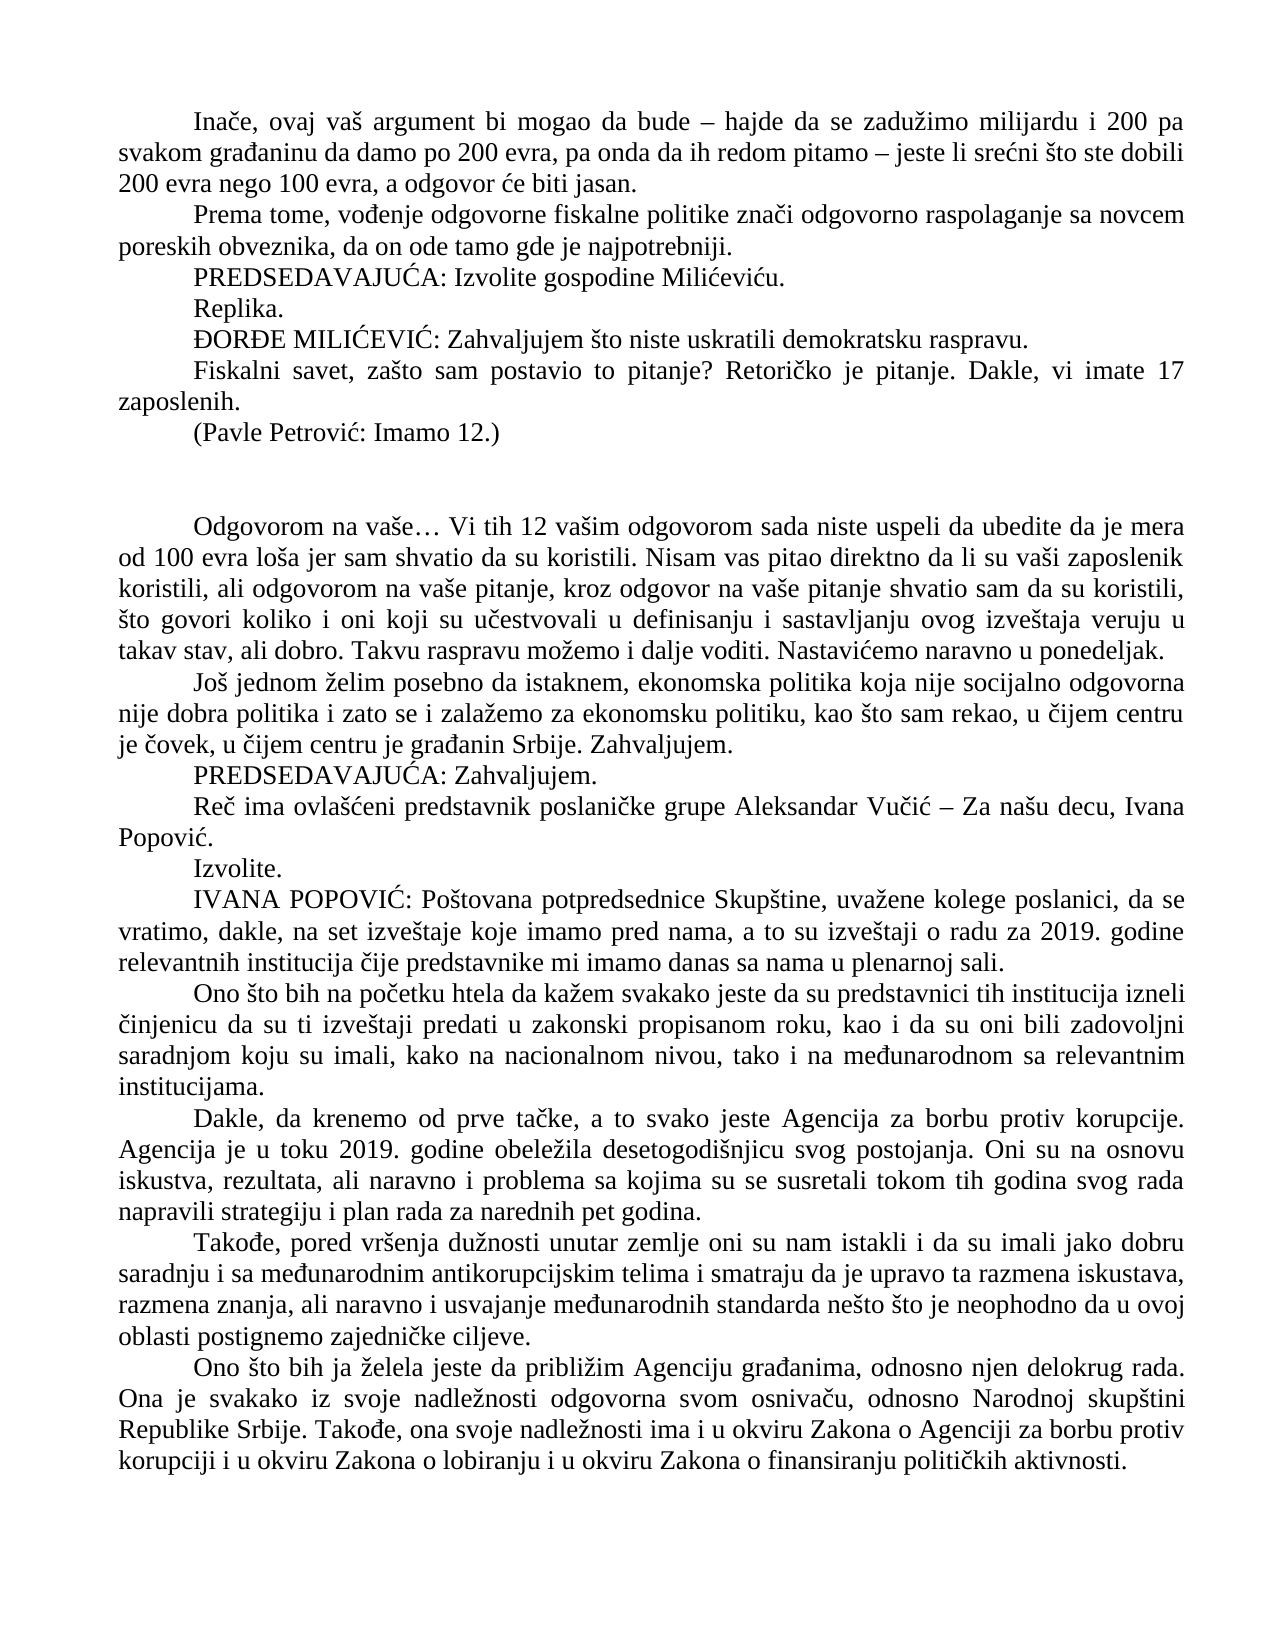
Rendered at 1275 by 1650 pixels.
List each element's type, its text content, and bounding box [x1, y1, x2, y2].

text Odgovorom na vaše… Vi tih 12 vašim odgovorom sada niste uspeli da ubedite da je mera od 100 evra loša jer sam shvatio da su koristili. Nisam vas pitao direktno da li su vaši zaposlenik koristili, ali odgovorom na vaše pitanje, kroz odgovor na vaše pitanje shvatio sam da su koristili, što govori koliko i oni koji su učestvovali u definisanju i sastavljanju ovog izveštaja veruju u takav stav, ali dobro. Takvu raspravu možemo i dalje voditi. Nastavićemo naravno u ponedeljak. [118, 510, 1186, 666]
text PREDSEDAVAJUĆA: Izvolite gospodine Milićeviću. [118, 261, 1186, 292]
text Replika. [118, 292, 1186, 323]
text Izvolite. [118, 852, 1186, 884]
text Dakle, da krenemo od prve tačke, a to svako jeste Agencija za borbu protiv korupcije. Agencija je u toku 2019. godine obeležila desetogodišnjicu svog postojanja. Oni su na osnovu iskustva, rezultata, ali naravno i problema sa kojima su se susretali tokom tih godina svog rada napravili strategiju i plan rada za narednih pet godina. [118, 1102, 1186, 1226]
text Takođe, pored vršenja dužnosti unutar zemlje oni su nam istakli i da su imali jako dobru saradnju i sa međunarodnim antikorupcijskim telima i smatraju da je upravo ta razmena iskustava, razmena znanja, ali naravno i usvajanje međunarodnih standarda nešto što je neophodno da u ovoj oblasti postignemo zajedničke ciljeve. [118, 1226, 1186, 1351]
text PREDSEDAVAJUĆA: Zahvaljujem. [118, 759, 1186, 790]
text Inače, ovaj vaš argument bi mogao da bude – hajde da se zadužimo milijardu i 200 pa svakom građaninu da damo po 200 evra, pa onda da ih redom pitamo – jeste li srećni što ste dobili 200 evra nego 100 evra, a odgovor će biti jasan. [118, 105, 1186, 198]
text Ono što bih na početku htela da kažem svakako jeste da su predstavnici tih institucija izneli činjenicu da su ti izveštaji predati u zakonski propisanom roku, kao i da su oni bili zadovoljni saradnjom koju su imali, kako na nacionalnom nivou, tako i na međunarodnom sa relevantnim institucijama. [118, 977, 1186, 1102]
text ĐORĐE MILIĆEVIĆ: Zahvaljujem što niste uskratili demokratsku raspravu. [118, 323, 1186, 354]
text (Pavle Petrović: Imamo 12.) [118, 416, 1186, 448]
text Ono što bih ja želela jeste da približim Agenciju građanima, odnosno njen delokrug rada. Ona je svakako iz svoje nadležnosti odgovorna svom osnivaču, odnosno Narodnoj skupštini Republike Srbije. Takođe, ona svoje nadležnosti ima i u okviru Zakona o Agenciji za borbu protiv korupciji i u okviru Zakona o lobiranju i u okviru Zakona o finansiranju političkih aktivnosti. [118, 1351, 1186, 1475]
text IVANA POPOVIĆ: Poštovana potpredsednice Skupštine, uvažene kolege poslanici, da se vratimo, dakle, na set izveštaje koje imamo pred nama, a to su izveštaji o radu za 2019. godine relevantnih institucija čije predstavnike mi imamo danas sa nama u plenarnoj sali. [118, 884, 1186, 977]
text Još jednom želim posebno da istaknem, ekonomska politika koja nije socijalno odgovorna nije dobra politika i zato se i zalažemo za ekonomsku politiku, kao što sam rekao, u čijem centru je čovek, u čijem centru je građanin Srbije. Zahvaljujem. [118, 666, 1186, 759]
text Prema tome, vođenje odgovorne fiskalne politike znači odgovorno raspolaganje sa novcem poreskih obveznika, da on ode tamo gde je najpotrebniji. [118, 198, 1186, 261]
text Reč ima ovlašćeni predstavnik poslaničke grupe Aleksandar Vučić – Za našu decu, Ivana Popović. [118, 790, 1186, 852]
text Fiskalni savet, zašto sam postavio to pitanje? Retoričko je pitanje. Dakle, vi imate 17 zaposlenih. [118, 354, 1186, 416]
